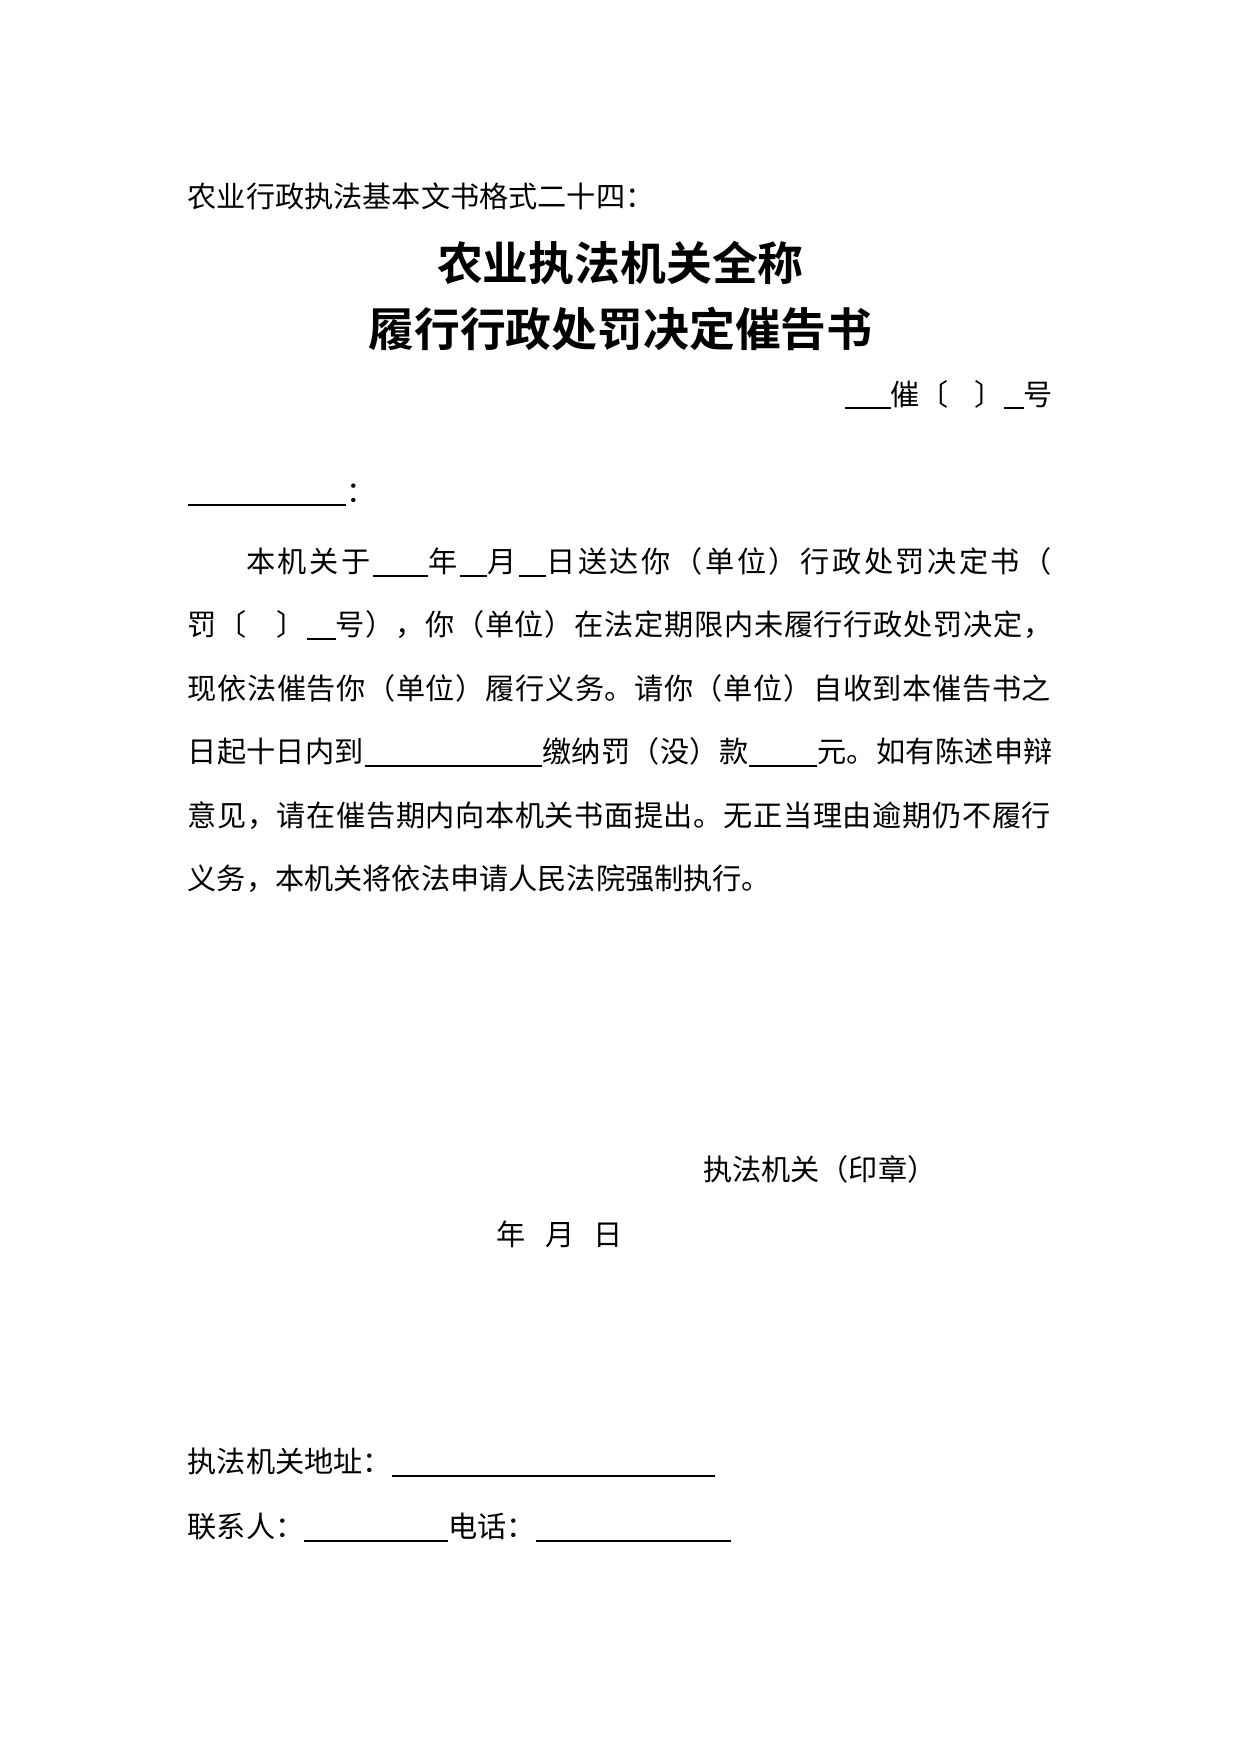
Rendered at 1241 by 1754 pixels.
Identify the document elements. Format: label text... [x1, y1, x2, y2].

text 年 月 日 [187, 1200, 1053, 1265]
text 执法机关（印章） [187, 1135, 936, 1200]
text 农业执法机关全称 [187, 227, 1053, 293]
text 农业行政执法基本文书格式二十四： [187, 162, 1053, 227]
text 联系人： 电话： [187, 1492, 1053, 1557]
text 催〔 〕 号 [187, 360, 1053, 425]
text 执法机关地址： [187, 1427, 1053, 1492]
text 履行行政处罚决定催告书 [187, 293, 1053, 360]
text ： [187, 457, 1053, 522]
text 本机关于 年 月 日送达你（单位）行政处罚决定书（ 罚〔 〕 号），你（单位）在法定期限内未履行行政处罚决定，现依法催告你（单位）履行义务。请你（单位）自收到本催告书之日起十日内到 缴纳罚（没）款 元。如有陈述申辩意见，请在催告期内向本机关书面提出。无正当理由逾期仍不履行义务，本机关将依法申请人民法院强制执行。 [187, 538, 1053, 898]
